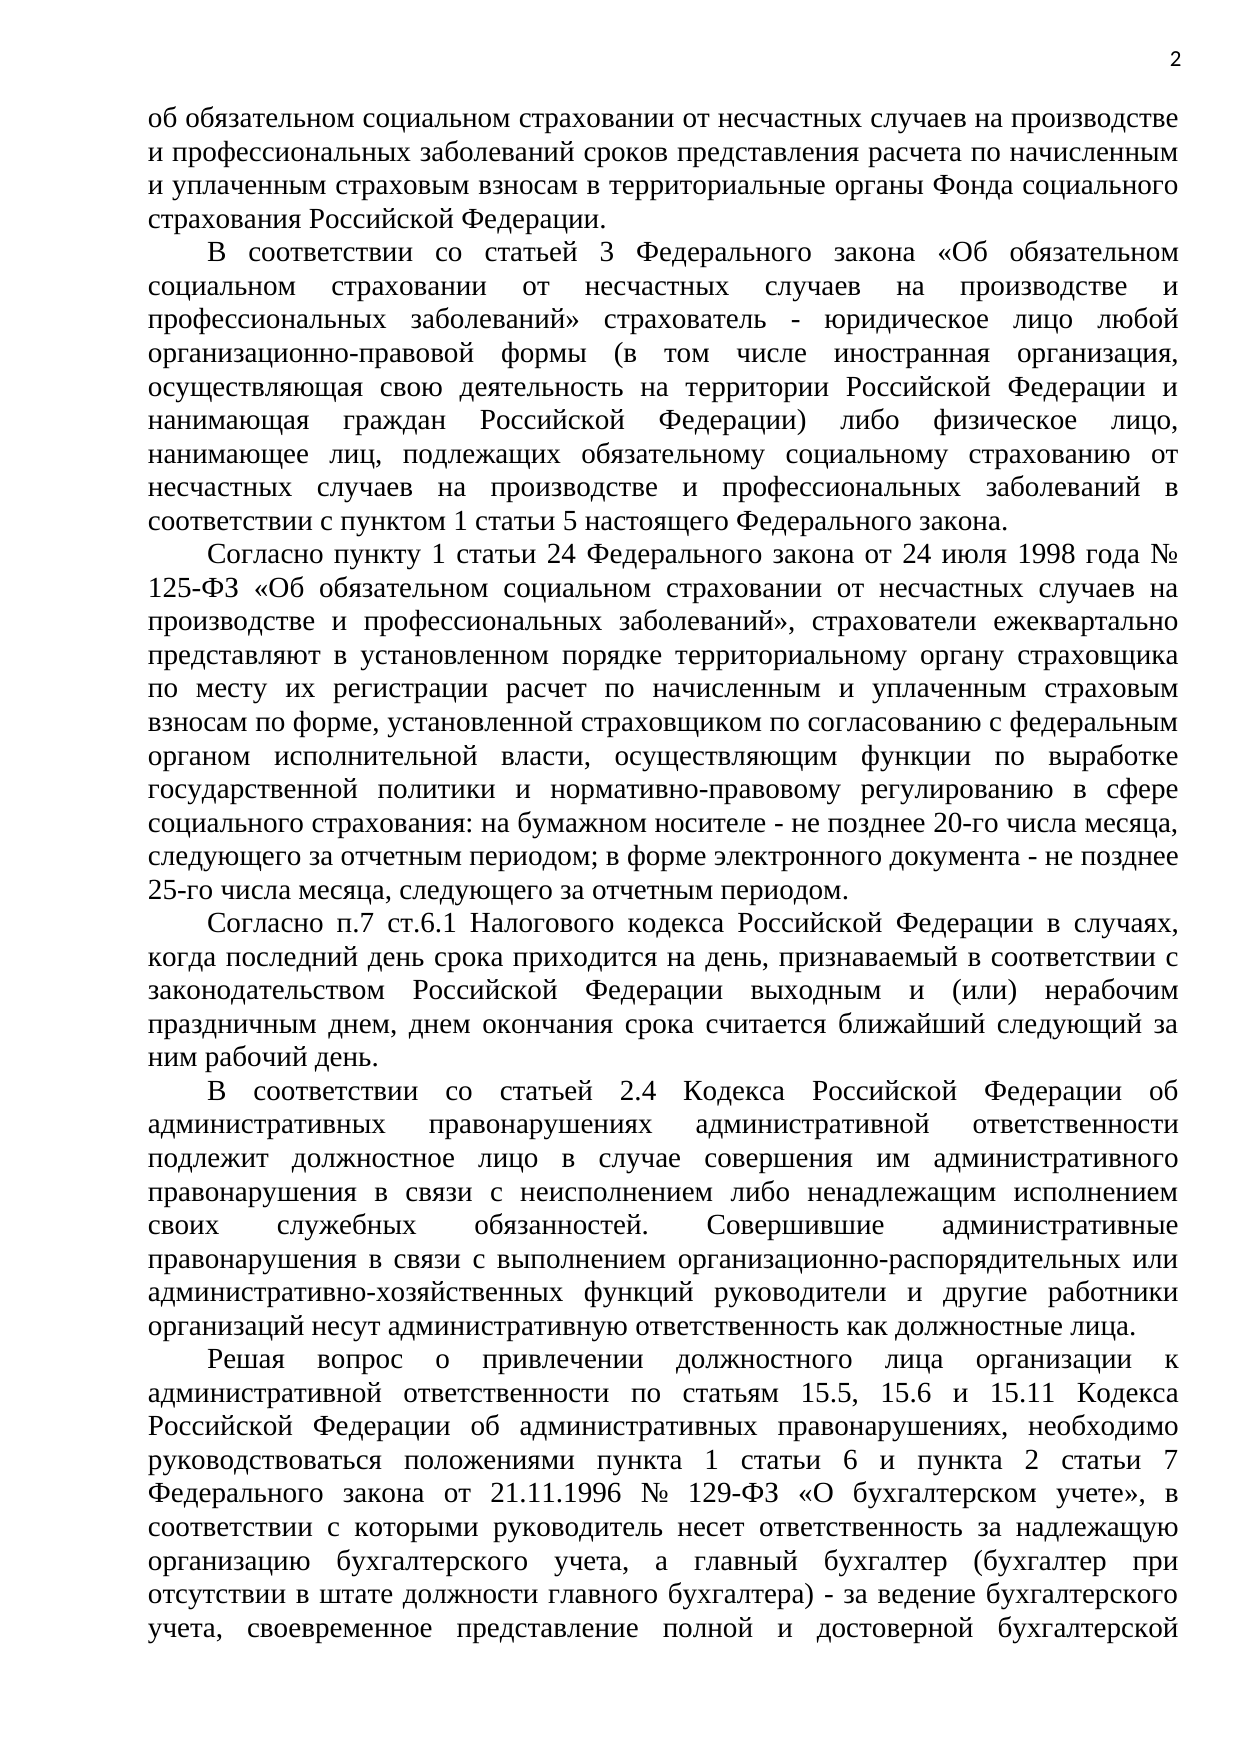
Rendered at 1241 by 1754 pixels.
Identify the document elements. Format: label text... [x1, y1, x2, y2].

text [148, 1341, 1179, 1643]
text В соответствии со статьей 2.4 Кодекса Российской Федерации об административных правонарушениях административной ответственности подлежит должностное лицо в случае совершения им административного правонарушения в связи с неисполнением либо ненадлежащим исполнением своих служебных обязанностей. Совершившие административные правонарушения в связи с выполнением организационно-распорядительных или административно-хозяйственных функций руководители и другие работники организаций несут административную ответственность как должностные лица. [148, 1073, 1179, 1341]
text В соответствии со статьей 3 Федерального закона «Об обязательном социальном страховании от несчастных случаев на производстве и профессиональных заболеваний» страхователь - юридическое лицо любой организационно-правовой формы (в том числе иностранная организация, осуществляющая свою деятельность на территории Российской Федерации и нанимающая граждан Российской Федерации) либо физическое лицо, нанимающее лиц, подлежащих обязательному социальному страхованию от несчастных случаев на производстве и профессиональных заболеваний в соответствии с пунктом 1 статьи 5 настоящего Федерального закона. [148, 234, 1179, 536]
text Согласно пункту 1 статьи 24 Федерального закона от 24 июля 1998 года № 125-ФЗ «Об обязательном социальном страховании от несчастных случаев на производстве и профессиональных заболеваний», страхователи ежеквартально представляют в установленном порядке территориальному органу страховщика по месту их регистрации расчет по начисленным и уплаченным страховым взносам по форме, установленной страховщиком по согласованию с федеральным органом исполнительной власти, осуществляющим функции по выработке государственной политики и нормативно-правовому регулированию в сфере социального страхования: на бумажном носителе - не позднее 20-го числа месяца, следующего за отчетным периодом; в форме электронного документа - не позднее 25-го числа месяца, следующего за отчетным периодом. [148, 536, 1179, 905]
text Согласно п.7 ст.6.1 Налогового кодекса Российской Федерации в случаях, когда последний день срока приходится на день, признаваемый в соответствии с законодательством Российской Федерации выходным и (или) нерабочим праздничным днем, днем окончания срока считается ближайший следующий за ним рабочий день. [148, 905, 1179, 1073]
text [148, 100, 1179, 234]
